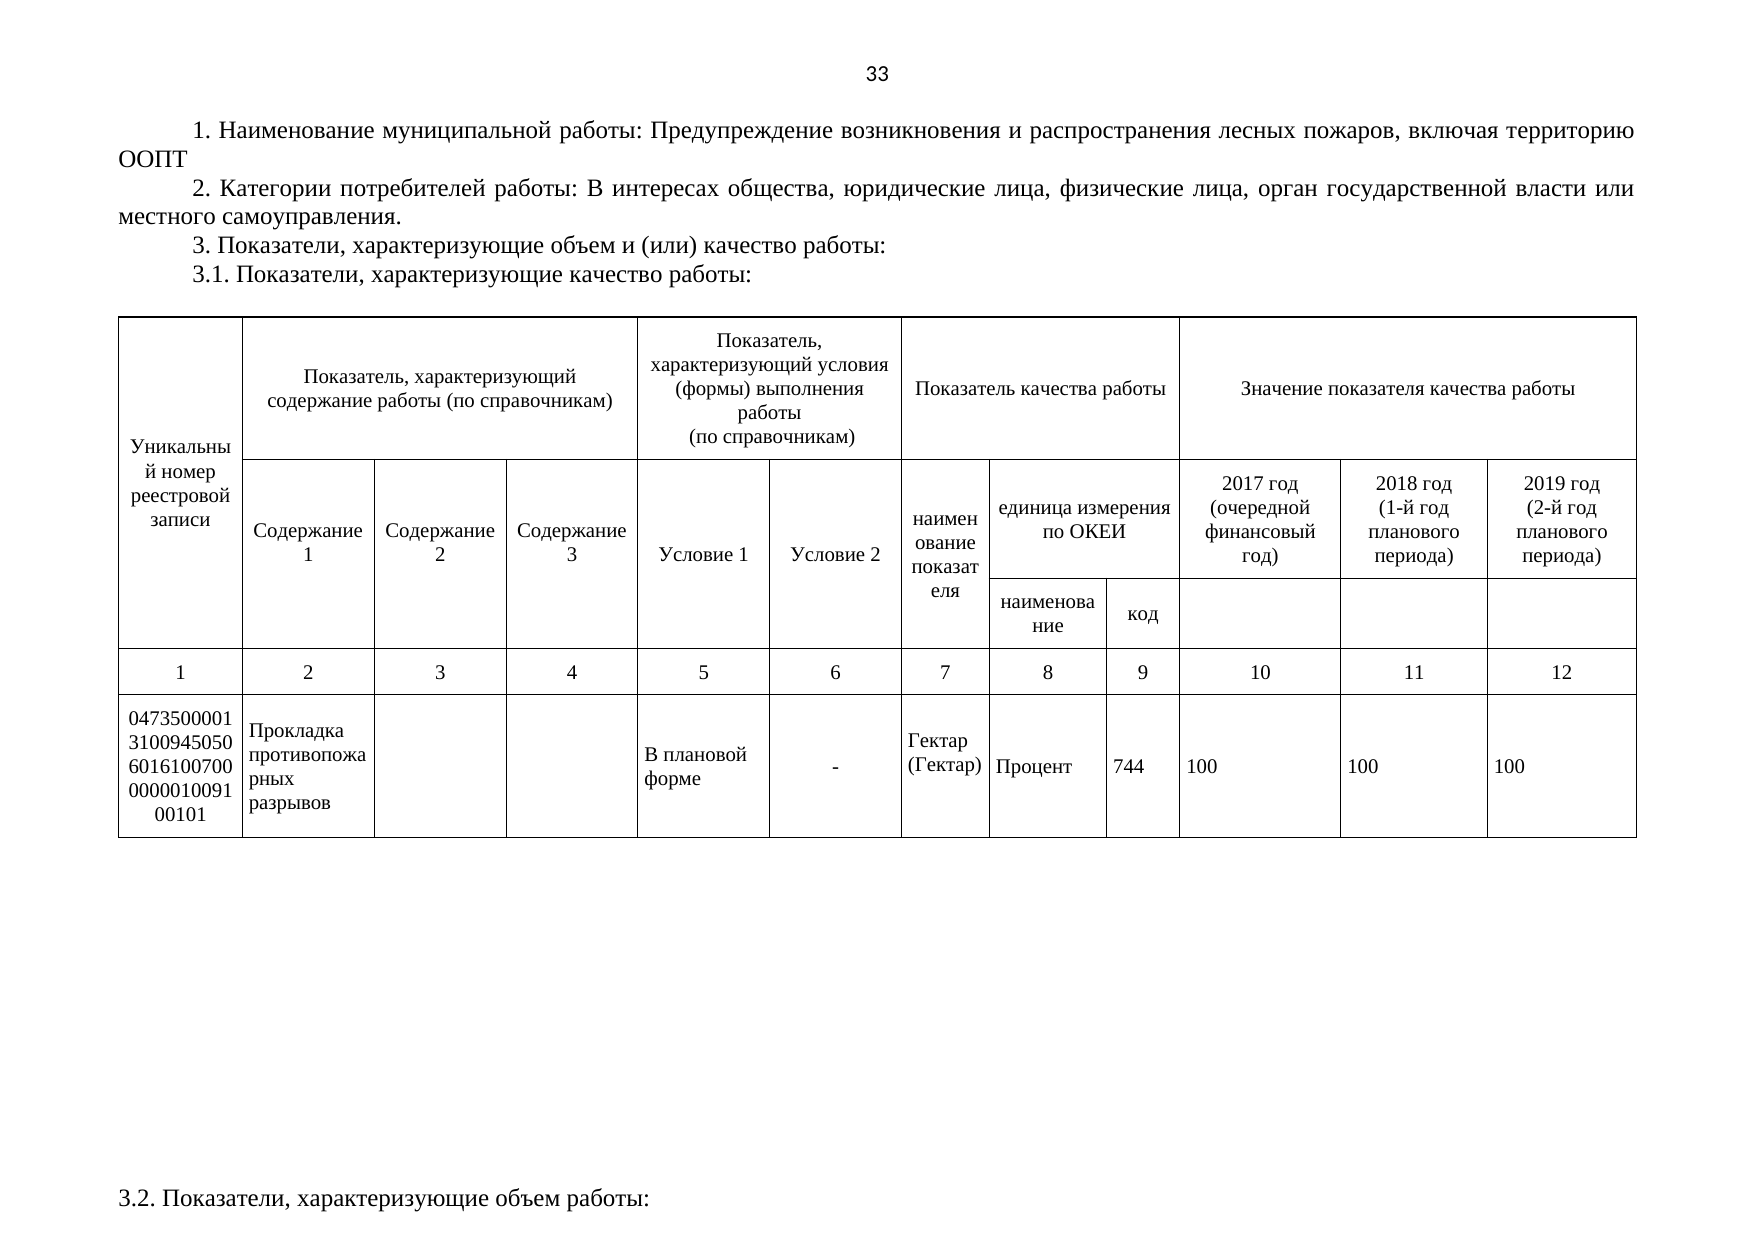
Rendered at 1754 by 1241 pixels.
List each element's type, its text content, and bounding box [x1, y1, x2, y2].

table_cell В плановой форме [638, 695, 769, 837]
table_cell 2017 год (очередной финансовый год) [1180, 460, 1340, 577]
table_cell Прокладка противопожарных разрывов [243, 695, 374, 837]
table_cell 4 [507, 649, 637, 694]
table_cell код [1107, 579, 1179, 648]
table_cell 100 [1341, 695, 1487, 837]
table_header Значение показателя качества работы [1180, 318, 1636, 459]
table_cell 047350000131009450506016100700000001009100101 [119, 695, 242, 837]
table_cell [1180, 579, 1340, 648]
table_cell Содержание 2 [375, 460, 506, 648]
table_cell 9 [1107, 649, 1179, 694]
text 3.2. Показатели, характеризующие объем работы: [118, 1183, 1636, 1212]
table_cell 2 [243, 649, 374, 694]
table_header Показатель, характеризующий содержание работы (по справочникам) [243, 318, 637, 459]
text 2. Категории потребителей работы: В интересах общества, юридические лица, физические лица, орган государственной власти или местного самоуправления. [118, 173, 1636, 230]
table_cell [375, 695, 506, 837]
text 3. Показатели, характеризующие объем и (или) качество работы: [118, 230, 1636, 259]
table_cell 12 [1488, 649, 1636, 694]
table_cell Содержание 1 [243, 460, 374, 648]
table_cell 6 [770, 649, 901, 694]
table_cell 100 [1180, 695, 1340, 837]
table_cell 7 [902, 649, 989, 694]
table_cell наименование [990, 579, 1106, 648]
table_cell Содержание 3 [507, 460, 637, 648]
table_cell 744 [1107, 695, 1179, 837]
table_cell единица измерения по ОКЕИ [990, 460, 1179, 577]
table_cell - [770, 695, 901, 837]
table_cell Гектар (Гектар) [902, 695, 989, 837]
table_cell 2019 год (2-й год планового периода) [1488, 460, 1636, 577]
table_cell Условие 2 [770, 460, 901, 648]
table_cell 5 [638, 649, 769, 694]
table_cell 1 [119, 649, 242, 694]
table_cell 3 [375, 649, 506, 694]
text 3.1. Показатели, характеризующие качество работы: [118, 259, 1636, 288]
table_cell [507, 695, 637, 837]
table_cell [1488, 579, 1636, 648]
table_header Показатель качества работы [902, 318, 1179, 459]
table_cell 10 [1180, 649, 1340, 694]
table_header Уникальный номер реестровой записи [119, 318, 242, 648]
table_cell Условие 1 [638, 460, 769, 648]
table_cell наименование показателя [902, 460, 989, 648]
table_cell 2018 год (1-й год планового периода) [1341, 460, 1487, 577]
table_cell 11 [1341, 649, 1487, 694]
table_header Показатель, характеризующий условия (формы) выполнения работы (по справочникам) [638, 318, 901, 459]
text 1. Наименование муниципальной работы: Предупреждение возникновения и распространения лесных пожаров, включая территорию ООПТ [118, 115, 1636, 173]
table_cell 100 [1488, 695, 1636, 837]
table_cell Процент [990, 695, 1106, 837]
table_cell [1341, 579, 1487, 648]
table_cell 8 [990, 649, 1106, 694]
